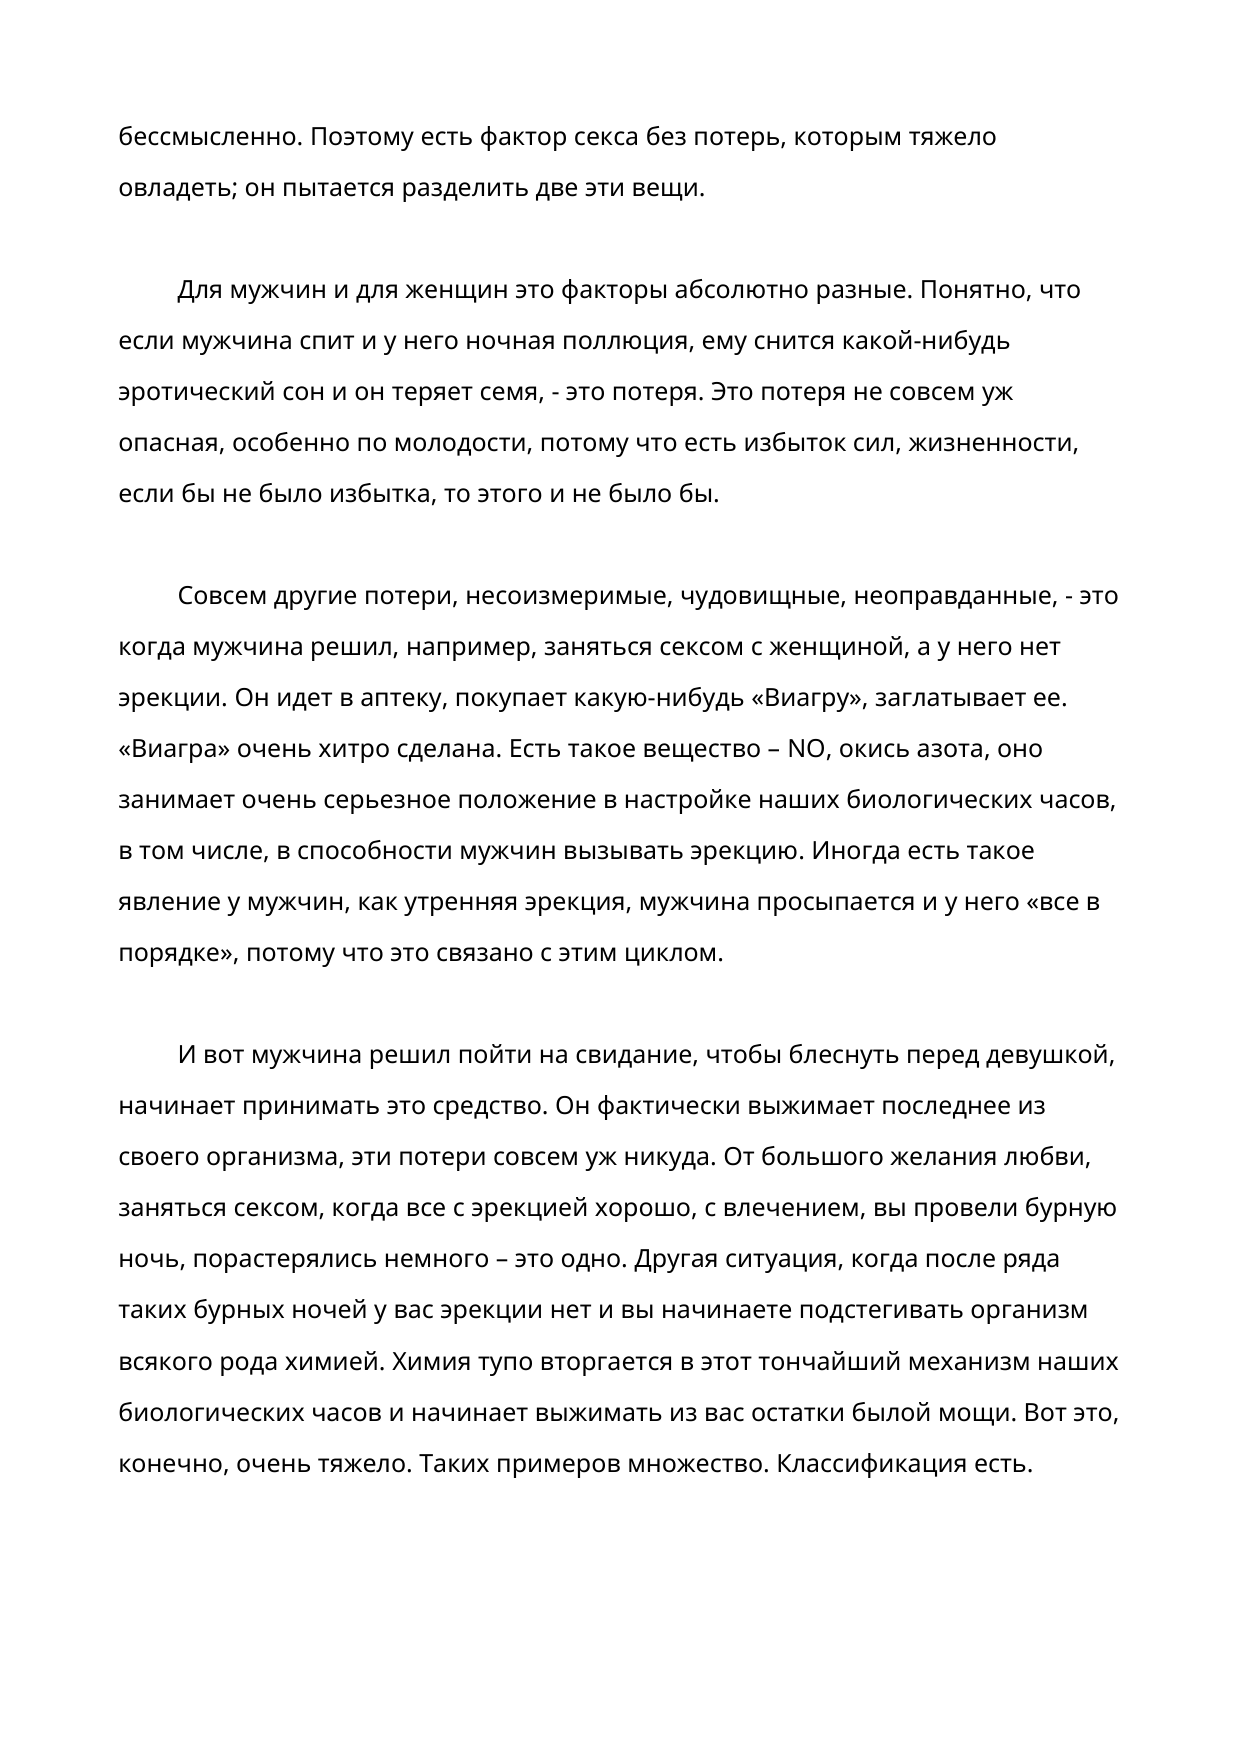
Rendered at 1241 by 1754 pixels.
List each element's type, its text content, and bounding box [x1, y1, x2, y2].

text Совсем другие потери, несоизмеримые, чудовищные, неоправданные, - это когда мужчина решил, например, заняться сексом с женщиной, а у него нет эрекции. Он идет в аптеку, покупает какую-нибудь «Виагру», заглатывает ее. «Виагра» очень хитро сделана. Есть такое вещество – NO, окись азота, оно занимает очень серьезное положение в настройке наших биологических часов, в том числе, в способности мужчин вызывать эрекцию. Иногда есть такое явление у мужчин, как утренняя эрекция, мужчина просыпается и у него «все в порядке», потому что это связано с этим циклом. [118, 577, 1122, 969]
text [118, 118, 1122, 203]
text Для мужчин и для женщин это факторы абсолютно разные. Понятно, что если мужчина спит и у него ночная поллюция, ему снится какой-нибудь эротический сон и он теряет семя, - это потеря. Это потеря не совсем уж опасная, особенно по молодости, потому что есть избыток сил, жизненности, если бы не было избытка, то этого и не было бы. [118, 271, 1122, 509]
text И вот мужчина решил пойти на свидание, чтобы блеснуть перед девушкой, начинает принимать это средство. Он фактически выжимает последнее из своего организма, эти потери совсем уж никуда. От большого желания любви, заняться сексом, когда все с эрекцией хорошо, с влечением, вы провели бурную ночь, порастерялись немного – это одно. Другая ситуация, когда после ряда таких бурных ночей у вас эрекции нет и вы начинаете подстегивать организм всякого рода химией. Химия тупо вторгается в этот тончайший механизм наших биологических часов и начинает выжимать из вас остатки былой мощи. Вот это, конечно, очень тяжело. Таких примеров множество. Классификация есть. [118, 1037, 1122, 1479]
